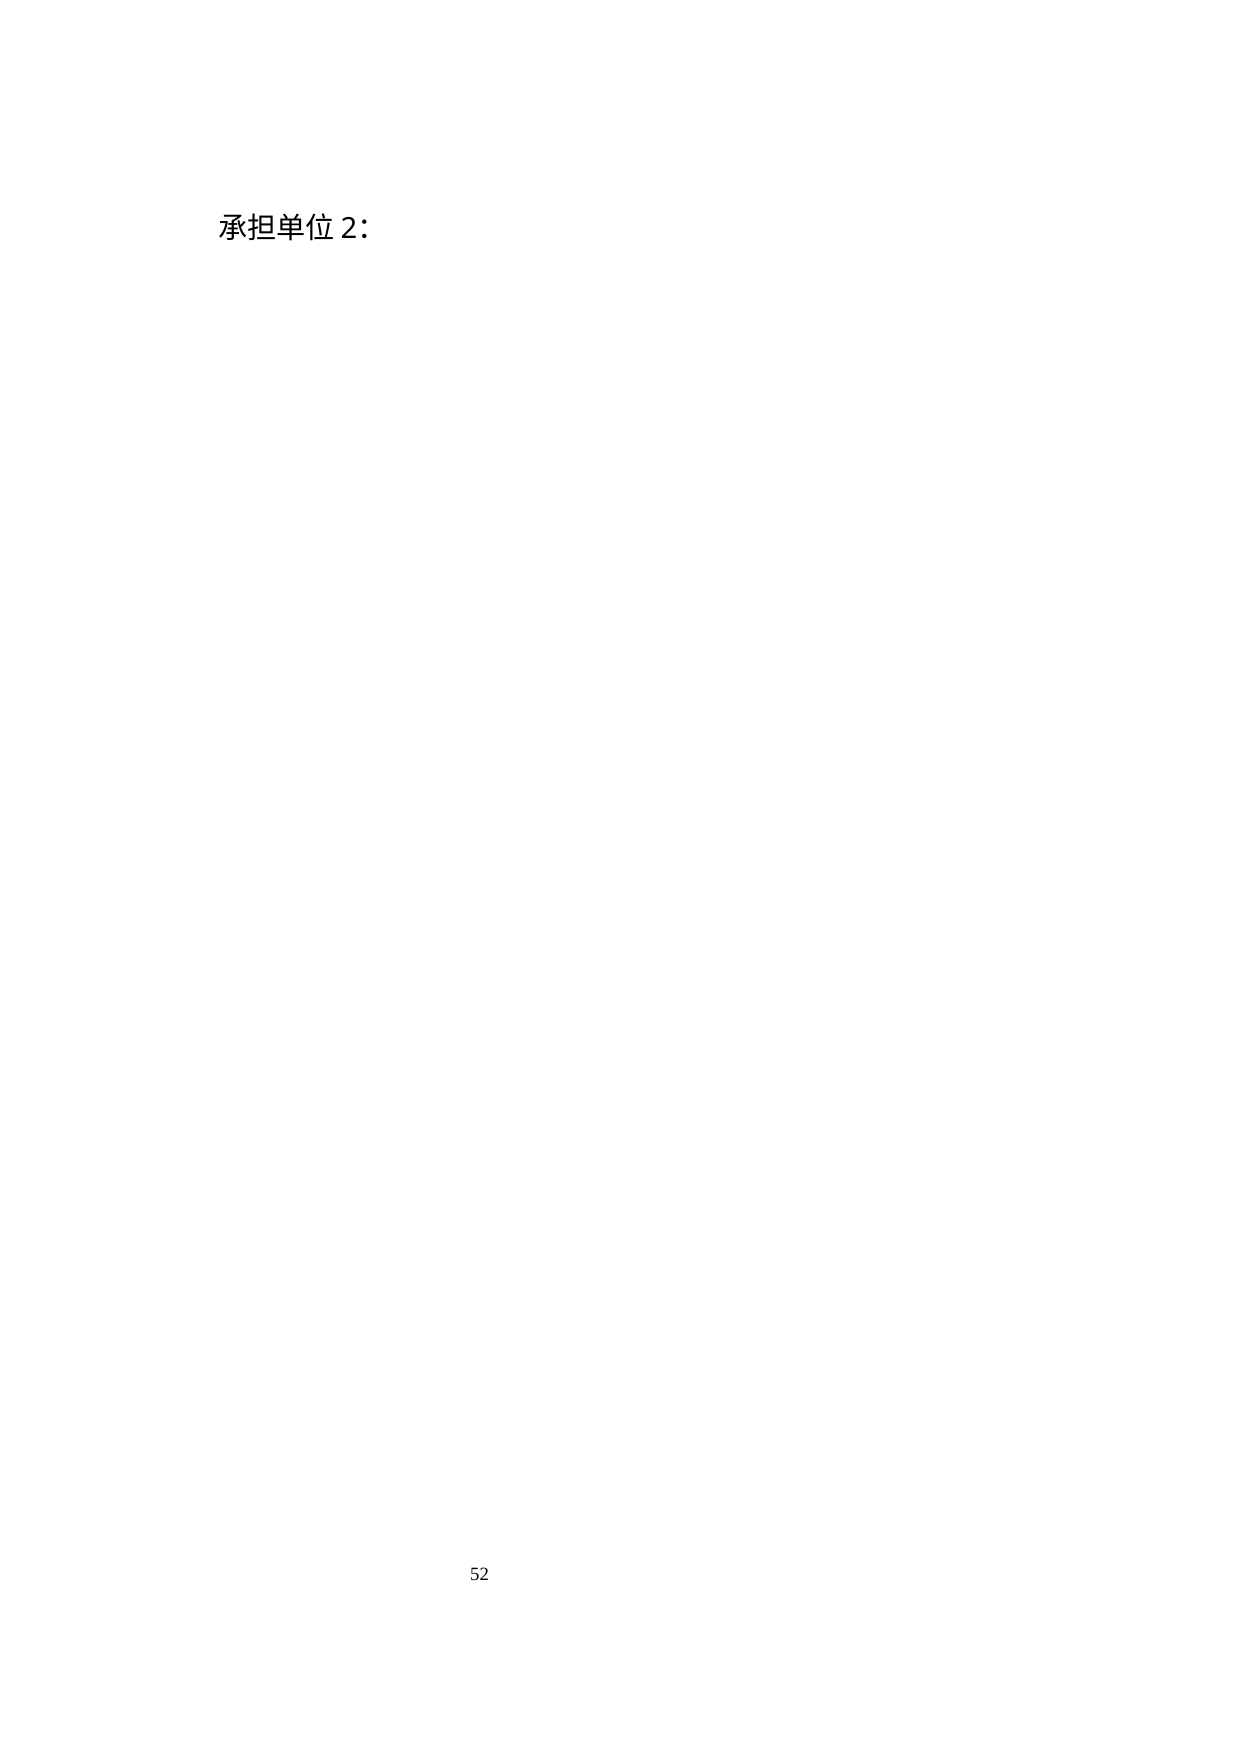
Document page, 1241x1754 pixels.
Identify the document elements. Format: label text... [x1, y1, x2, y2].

text 承担单位2： [159, 195, 1022, 257]
